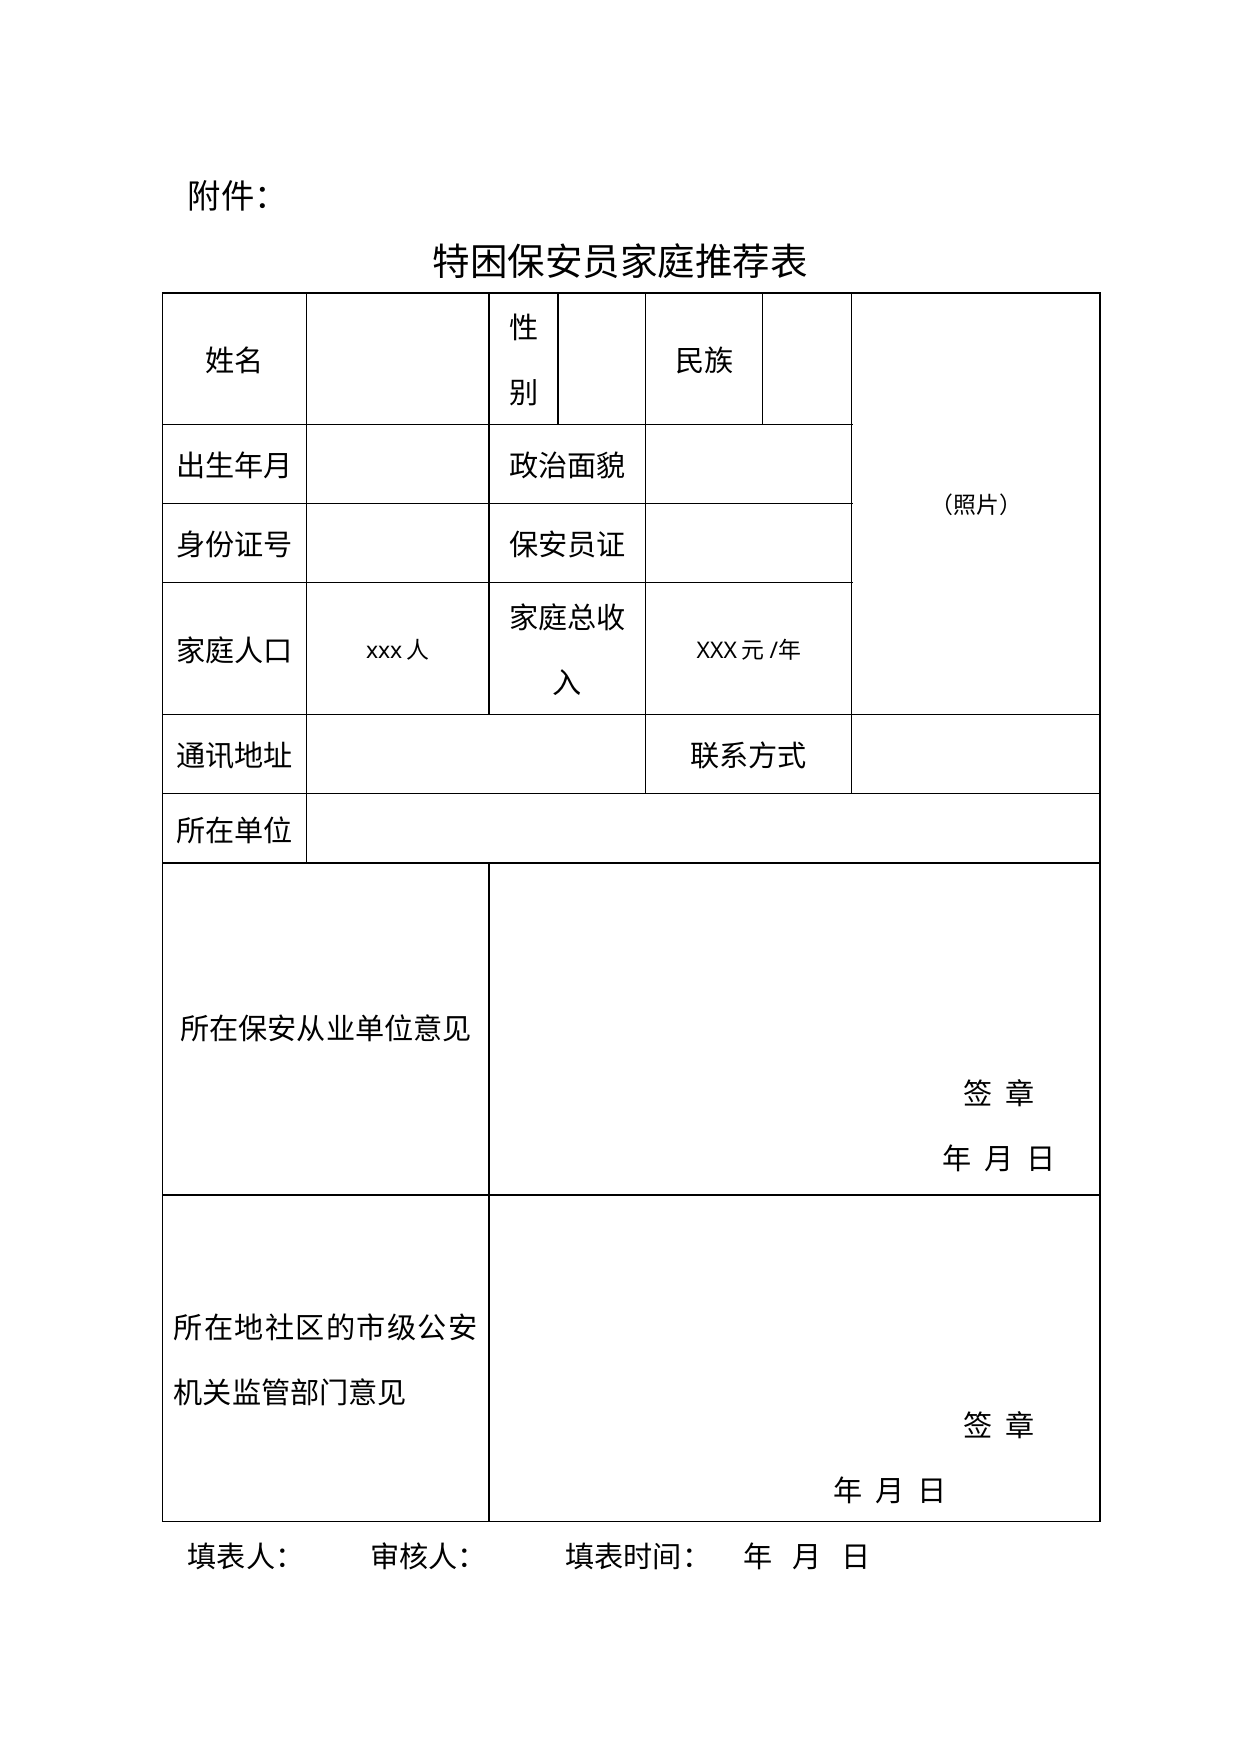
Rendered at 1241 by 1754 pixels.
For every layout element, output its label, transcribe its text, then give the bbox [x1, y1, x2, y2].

table_cell XXX元 /年 [646, 583, 851, 713]
table_cell 保安员证 [490, 504, 645, 582]
table_cell 所在保安从业单位意见 [163, 864, 488, 1194]
table_cell 家庭人口 [163, 583, 306, 713]
table_cell 签 章 年 月 日 [490, 864, 1099, 1194]
table_cell 联系方式 [646, 715, 851, 793]
text 特困保安员家庭推荐表 [187, 227, 1053, 292]
table_header [763, 294, 851, 423]
table_cell [307, 504, 488, 582]
table_cell 所在单位 [163, 794, 306, 862]
table_header 性别 [490, 294, 557, 423]
text 附件： [187, 162, 1053, 227]
table_cell [307, 425, 488, 503]
table_header （照片） [852, 294, 1099, 713]
table_header 姓名 [163, 294, 306, 423]
table_header [559, 294, 645, 423]
table_cell [646, 504, 851, 582]
text 填表人： 审核人： 填表时间： 年 月 日 [187, 1522, 1053, 1587]
table_cell 家庭总收入 [490, 583, 645, 713]
table_cell 签 章 年 月 日 [490, 1196, 1099, 1521]
table_header 民族 [646, 294, 762, 423]
table_cell 政治面貌 [490, 425, 645, 503]
table_header [307, 294, 488, 423]
table_cell [646, 425, 851, 503]
table_cell [307, 715, 645, 793]
table_cell 身份证号 [163, 504, 306, 582]
table_cell 通讯地址 [163, 715, 306, 793]
table_cell [852, 715, 1099, 793]
table_cell 所在地社区的市级公安机关监管部门意见 [163, 1196, 488, 1521]
table_cell [307, 794, 1099, 862]
table_cell 出生年月 [163, 425, 306, 503]
table_cell xxx人 [307, 583, 488, 713]
